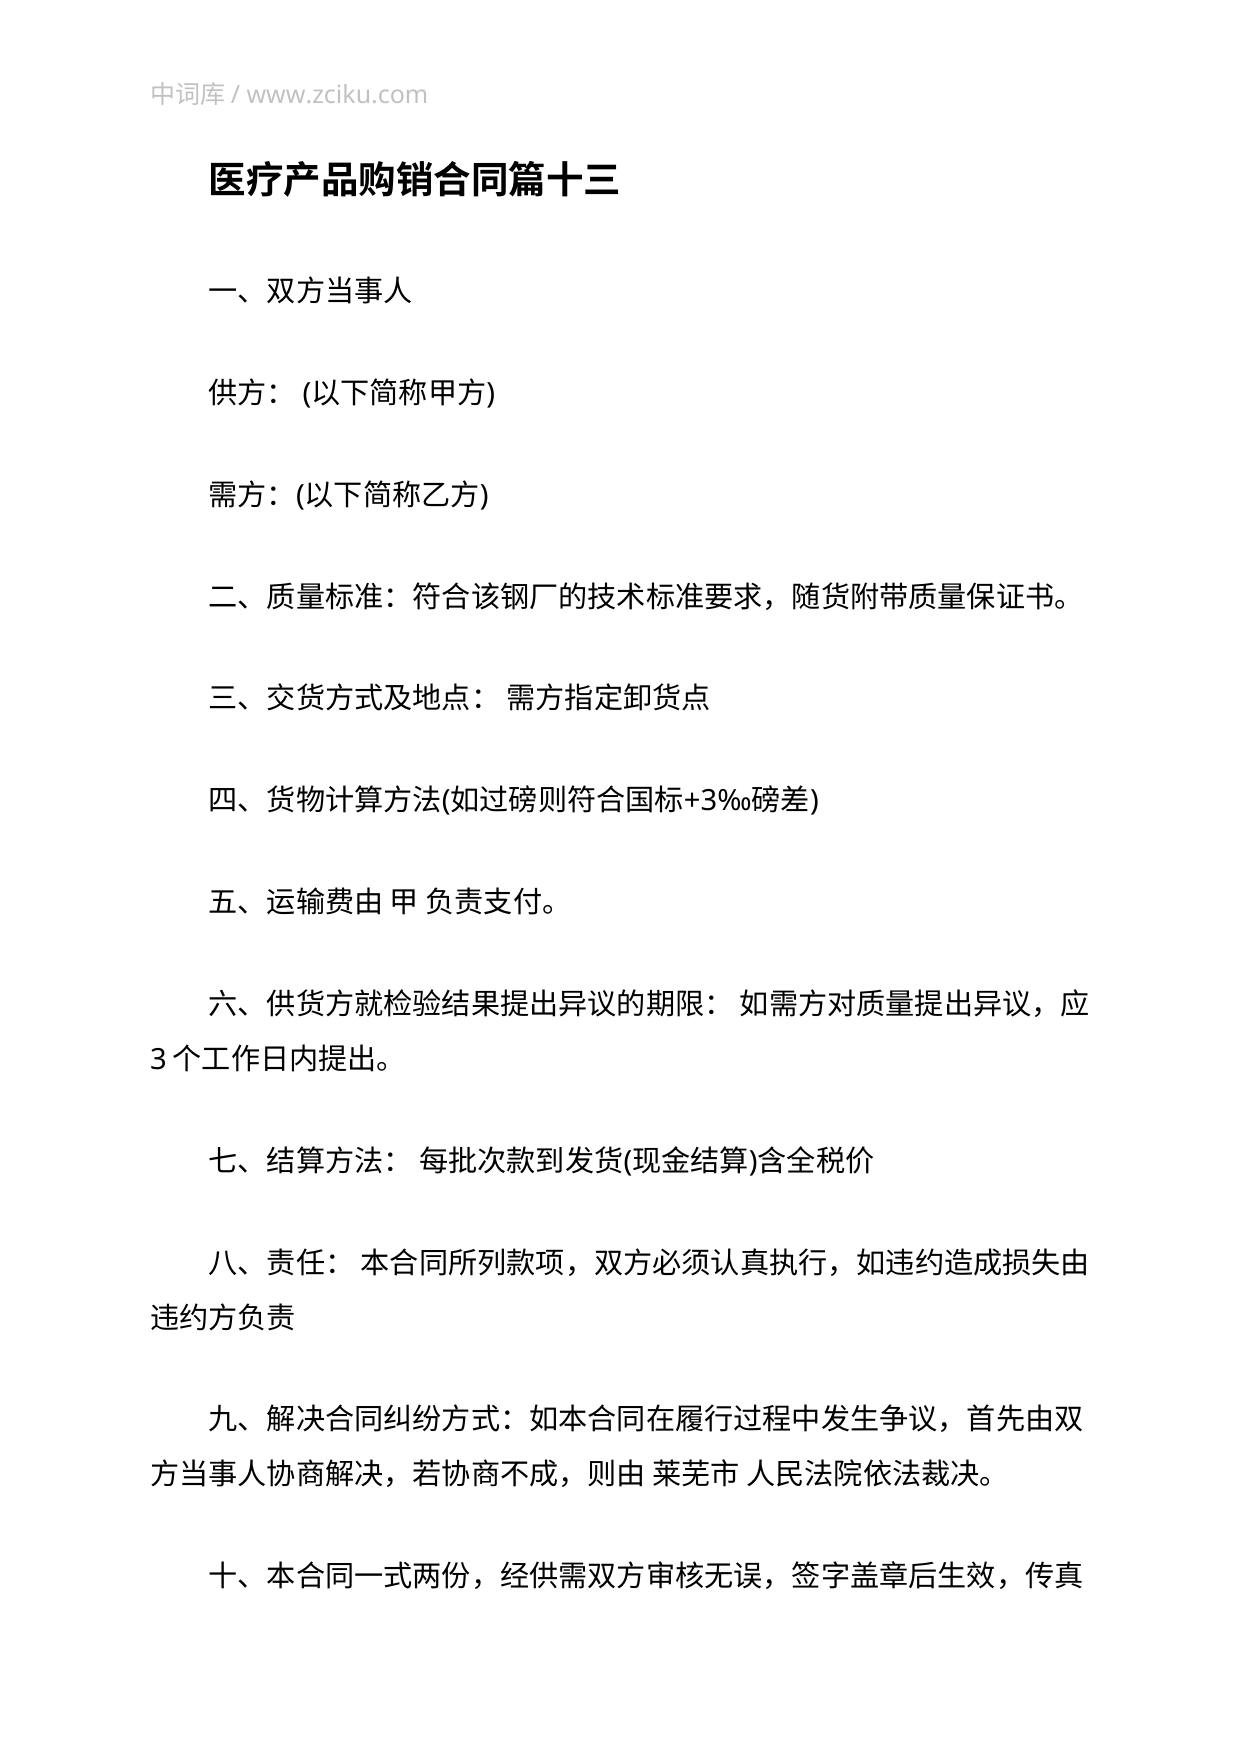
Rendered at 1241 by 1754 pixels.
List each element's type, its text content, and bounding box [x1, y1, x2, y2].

text 七、结算方法： 每批次款到发货(现金结算)含全税价 [150, 1137, 1090, 1180]
text 医疗产品购销合同篇十三 [150, 150, 1090, 204]
text 六、供货方就检验结果提出异议的期限： 如需方对质量提出异议，应3个工作日内提出。 [150, 980, 1090, 1078]
text 供方： (以下简称甲方) [150, 369, 1090, 412]
text 四、货物计算方法(如过磅则符合国标+3‰磅差) [150, 777, 1090, 819]
text 五、运输费由 甲 负责支付。 [150, 879, 1090, 921]
text 一、双方当事人 [150, 267, 1090, 310]
text 二、质量标准：符合该钢厂的技术标准要求，随货附带质量保证书。 [150, 573, 1090, 615]
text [150, 1553, 1090, 1595]
text 需方：(以下简称乙方) [150, 471, 1090, 513]
text 三、交货方式及地点： 需方指定卸货点 [150, 675, 1090, 717]
text 八、责任： 本合同所列款项，双方必须认真执行，如违约造成损失由违约方负责 [150, 1239, 1090, 1336]
text 九、解决合同纠纷方式：如本合同在履行过程中发生争议，首先由双方当事人协商解决，若协商不成，则由 莱芜市 人民法院依法裁决。 [150, 1396, 1090, 1493]
